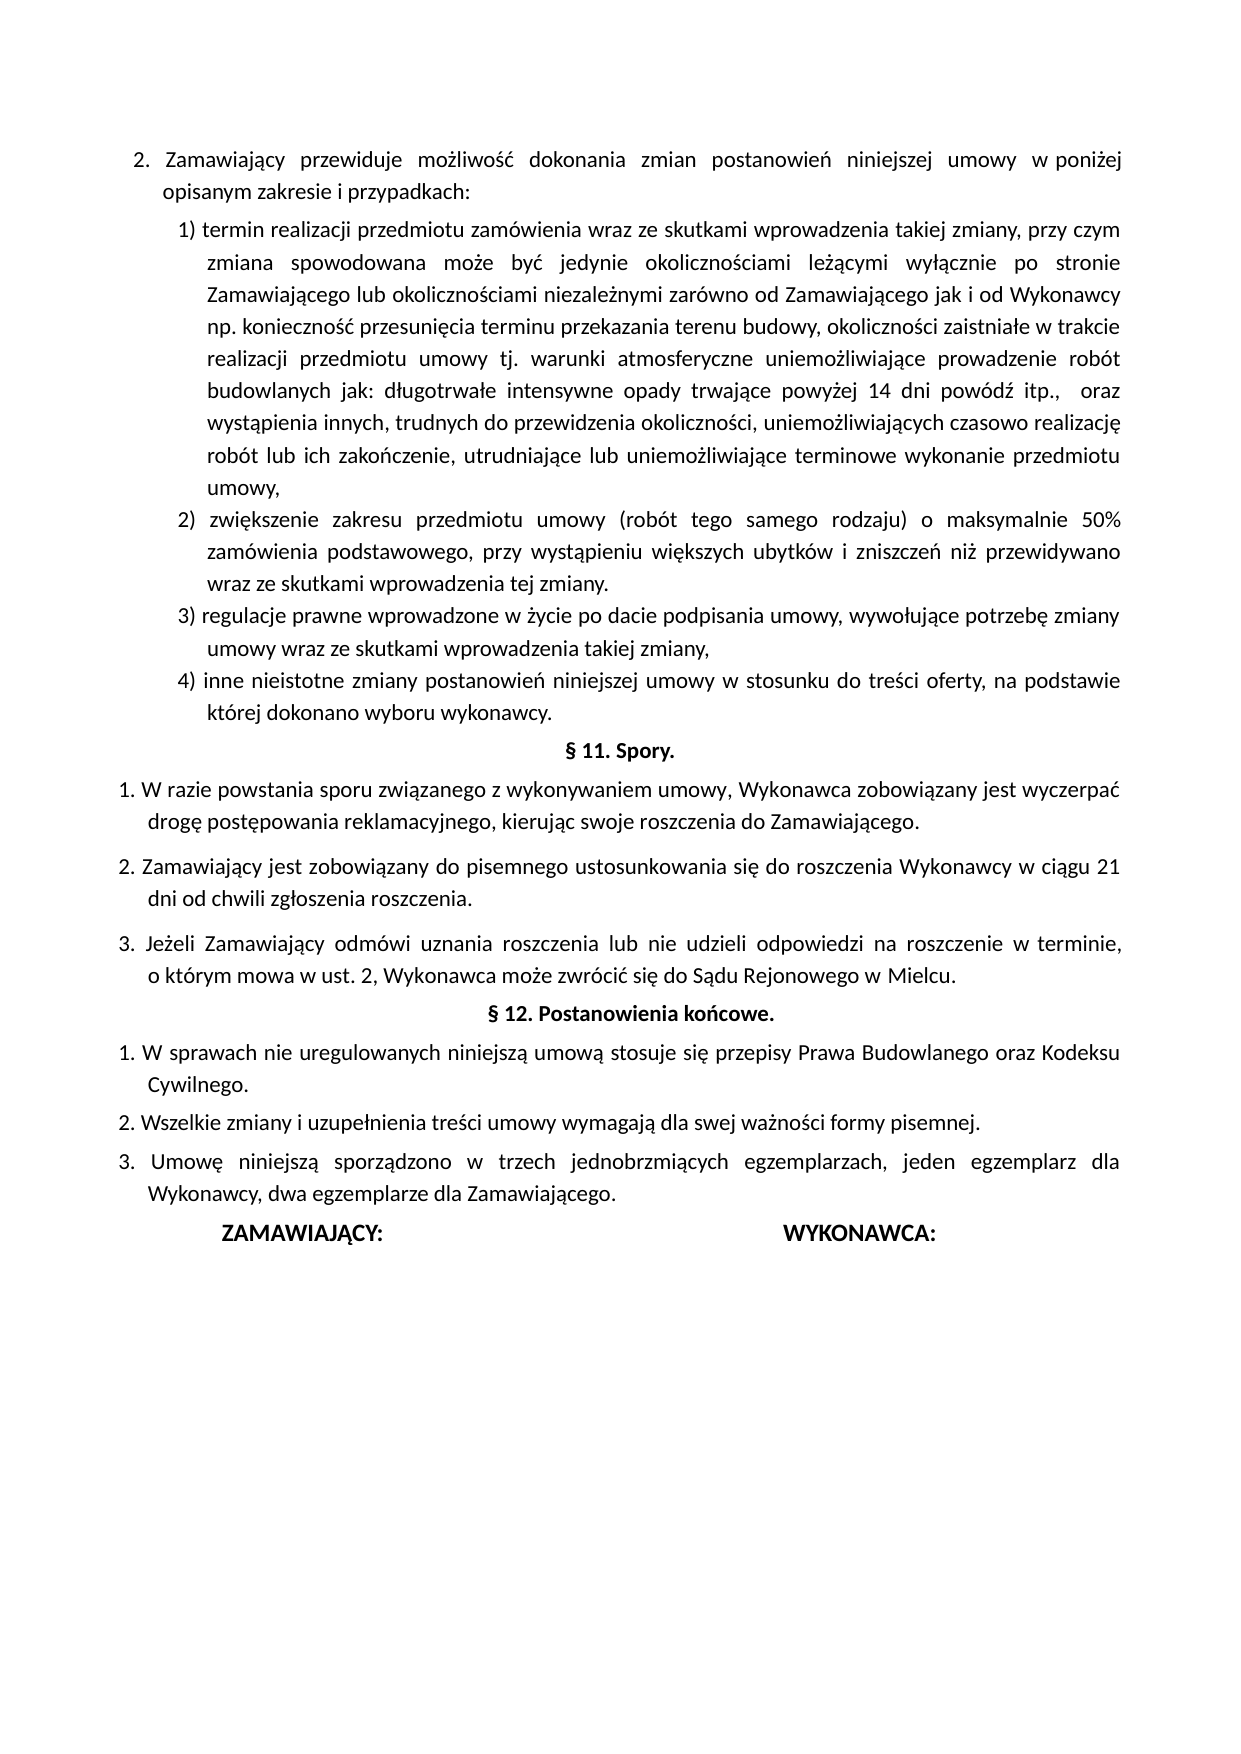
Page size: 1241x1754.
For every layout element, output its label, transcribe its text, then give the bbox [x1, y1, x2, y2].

text 2. Zamawiający przewiduje możliwość dokonania zmian postanowień niniejszej umowy w poniżej opisanym zakresie i przypadkach: [133, 145, 1122, 205]
text 1. W razie powstania sporu związanego z wykonywaniem umowy, Wykonawca zobowiązany jest wyczerpać drogę postępowania reklamacyjnego, kierując swoje roszczenia do Zamawiającego. [118, 775, 1122, 835]
text 3. Jeżeli Zamawiający odmówi uznania roszczenia lub nie udzieli odpowiedzi na roszczenie w terminie, o którym mowa w ust. 2, Wykonawca może zwrócić się do Sądu Rejonowego w Mielcu. [118, 929, 1122, 989]
text 2. Wszelkie zmiany i uzupełnienia treści umowy wymagają dla swej ważności formy pisemnej. [118, 1108, 1122, 1137]
text 4) inne nieistotne zmiany postanowień niniejszej umowy w stosunku do treści oferty, na podstawie której dokonano wyboru wykonawcy. [177, 666, 1122, 726]
text 1. W sprawach nie uregulowanych niniejszą umową stosuje się przepisy Prawa Budowlanego oraz Kodeksu Cywilnego. [118, 1038, 1122, 1098]
text 3) regulacje prawne wprowadzone w życie po dacie podpisania umowy, wywołujące potrzebę zmiany umowy wraz ze skutkami wprowadzenia takiej zmiany, [177, 602, 1122, 662]
text ZAMAWIAJĄCY: WYKONAWCA: [148, 1218, 1122, 1248]
text § 11. Spory. [118, 737, 1122, 765]
text 3. Umowę niniejszą sporządzono w trzech jednobrzmiących egzemplarzach, jeden egzemplarz dla Wykonawcy, dwa egzemplarze dla Zamawiającego. [118, 1147, 1122, 1207]
text 2. Zamawiający jest zobowiązany do pisemnego ustosunkowania się do roszczenia Wykonawcy w ciągu 21 dni od chwili zgłoszenia roszczenia. [118, 852, 1122, 912]
text 1) termin realizacji przedmiotu zamówienia wraz ze skutkami wprowadzenia takiej zmiany, przy czym zmiana spowodowana może być jedynie okolicznościami leżącymi wyłącznie po stronie Zamawiającego lub okolicznościami niezależnymi zarówno od Zamawiającego jak i od Wykonawcy np. konieczność przesunięcia terminu przekazania terenu budowy, okoliczności zaistniałe w trakcie realizacji przedmiotu umowy tj. warunki atmosferyczne uniemożliwiające prowadzenie robót budowlanych jak: długotrwałe intensywne opady trwające powyżej 14 dni powódź itp., oraz wystąpienia innych, trudnych do przewidzenia okoliczności, uniemożliwiających czasowo realizację robót lub ich zakończenie, utrudniające lub uniemożliwiające terminowe wykonanie przedmiotu umowy, [177, 215, 1122, 501]
text § 12. Postanowienia końcowe. [118, 999, 1122, 1027]
text 2) zwiększenie zakresu przedmiotu umowy (robót tego samego rodzaju) o maksymalnie 50% zamówienia podstawowego, przy wystąpieniu większych ubytków i zniszczeń niż przewidywano wraz ze skutkami wprowadzenia tej zmiany. [177, 505, 1122, 597]
